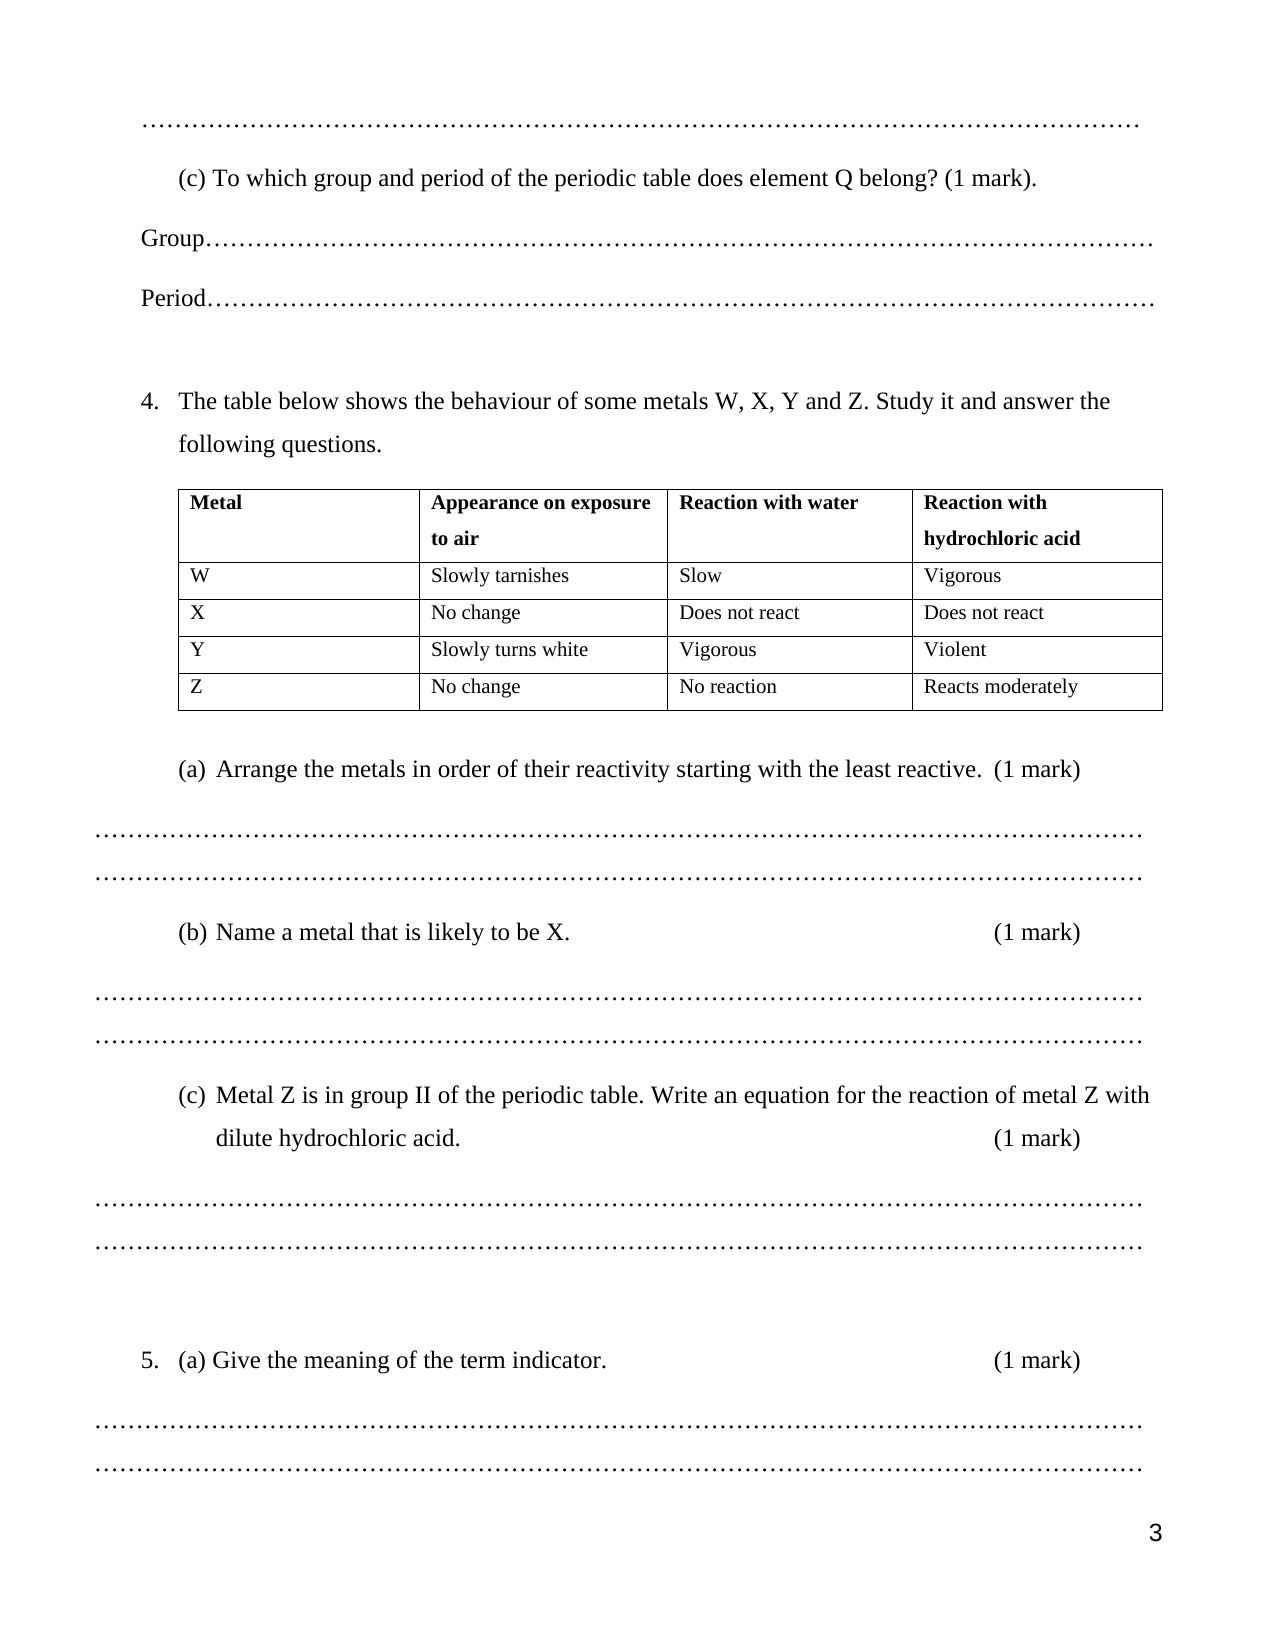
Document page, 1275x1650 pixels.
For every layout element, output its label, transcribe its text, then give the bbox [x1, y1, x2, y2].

text ……………………………………………………………………………………………………………………………………………………………………………………………………………………………… [94, 814, 1162, 886]
table_cell Y [179, 637, 419, 673]
list Arrange the metals in order of their reactivity starting with the least reactive. (1 mark) [178, 754, 1162, 783]
table_header Appearance on exposure to air [420, 490, 667, 562]
table_cell Z [179, 674, 419, 710]
table_cell Slowly turns white [420, 637, 667, 673]
table_cell Does not react [913, 600, 1162, 636]
list Name a metal that is likely to be X. (1 mark) [178, 917, 1162, 946]
table_header Reaction with water [668, 490, 912, 562]
table_cell Does not react [668, 600, 912, 636]
text ……………………………………………………………………………………………………………………………………………………………………………………………………………………………… [94, 1405, 1162, 1477]
text Group…………………………………………………………………………………………………… [141, 223, 1162, 252]
text Period…………………………………………………………………………………………………… [141, 283, 1162, 312]
text ……………………………………………………………………………………………………………………………………………………………………………………………………………………………… [94, 1183, 1162, 1255]
list (a) Give the meaning of the term indicator. (1 mark) [141, 1346, 1162, 1374]
table_header Reaction with hydrochloric acid [913, 490, 1162, 562]
table_cell Slow [668, 563, 912, 599]
list The table below shows the behaviour of some metals W, X, Y and Z. Study it and answer the following questions. [141, 386, 1162, 458]
table_cell Vigorous [913, 563, 1162, 599]
table_cell No change [420, 674, 667, 710]
table_cell Vigorous [668, 637, 912, 673]
table_cell No reaction [668, 674, 912, 710]
table_cell Violent [913, 637, 1162, 673]
table_cell X [179, 600, 419, 636]
table_cell W [179, 563, 419, 599]
list (c) To which group and period of the periodic table does element Q belong? (1 mark). [178, 163, 1162, 192]
table_cell Reacts moderately [913, 674, 1162, 710]
table_cell Slowly tarnishes [420, 563, 667, 599]
table_header Metal [179, 490, 419, 562]
list Metal Z is in group II of the periodic table. Write an equation for the reaction of metal Z with dilute hydrochloric acid. (1 mark) [178, 1080, 1162, 1152]
text ……………………………………………………………………………………………………………………………………………………………………………………………………………………………… [94, 977, 1162, 1049]
text ………………………………………………………………………………………………………… [94, 104, 1162, 132]
table_cell No change [420, 600, 667, 636]
